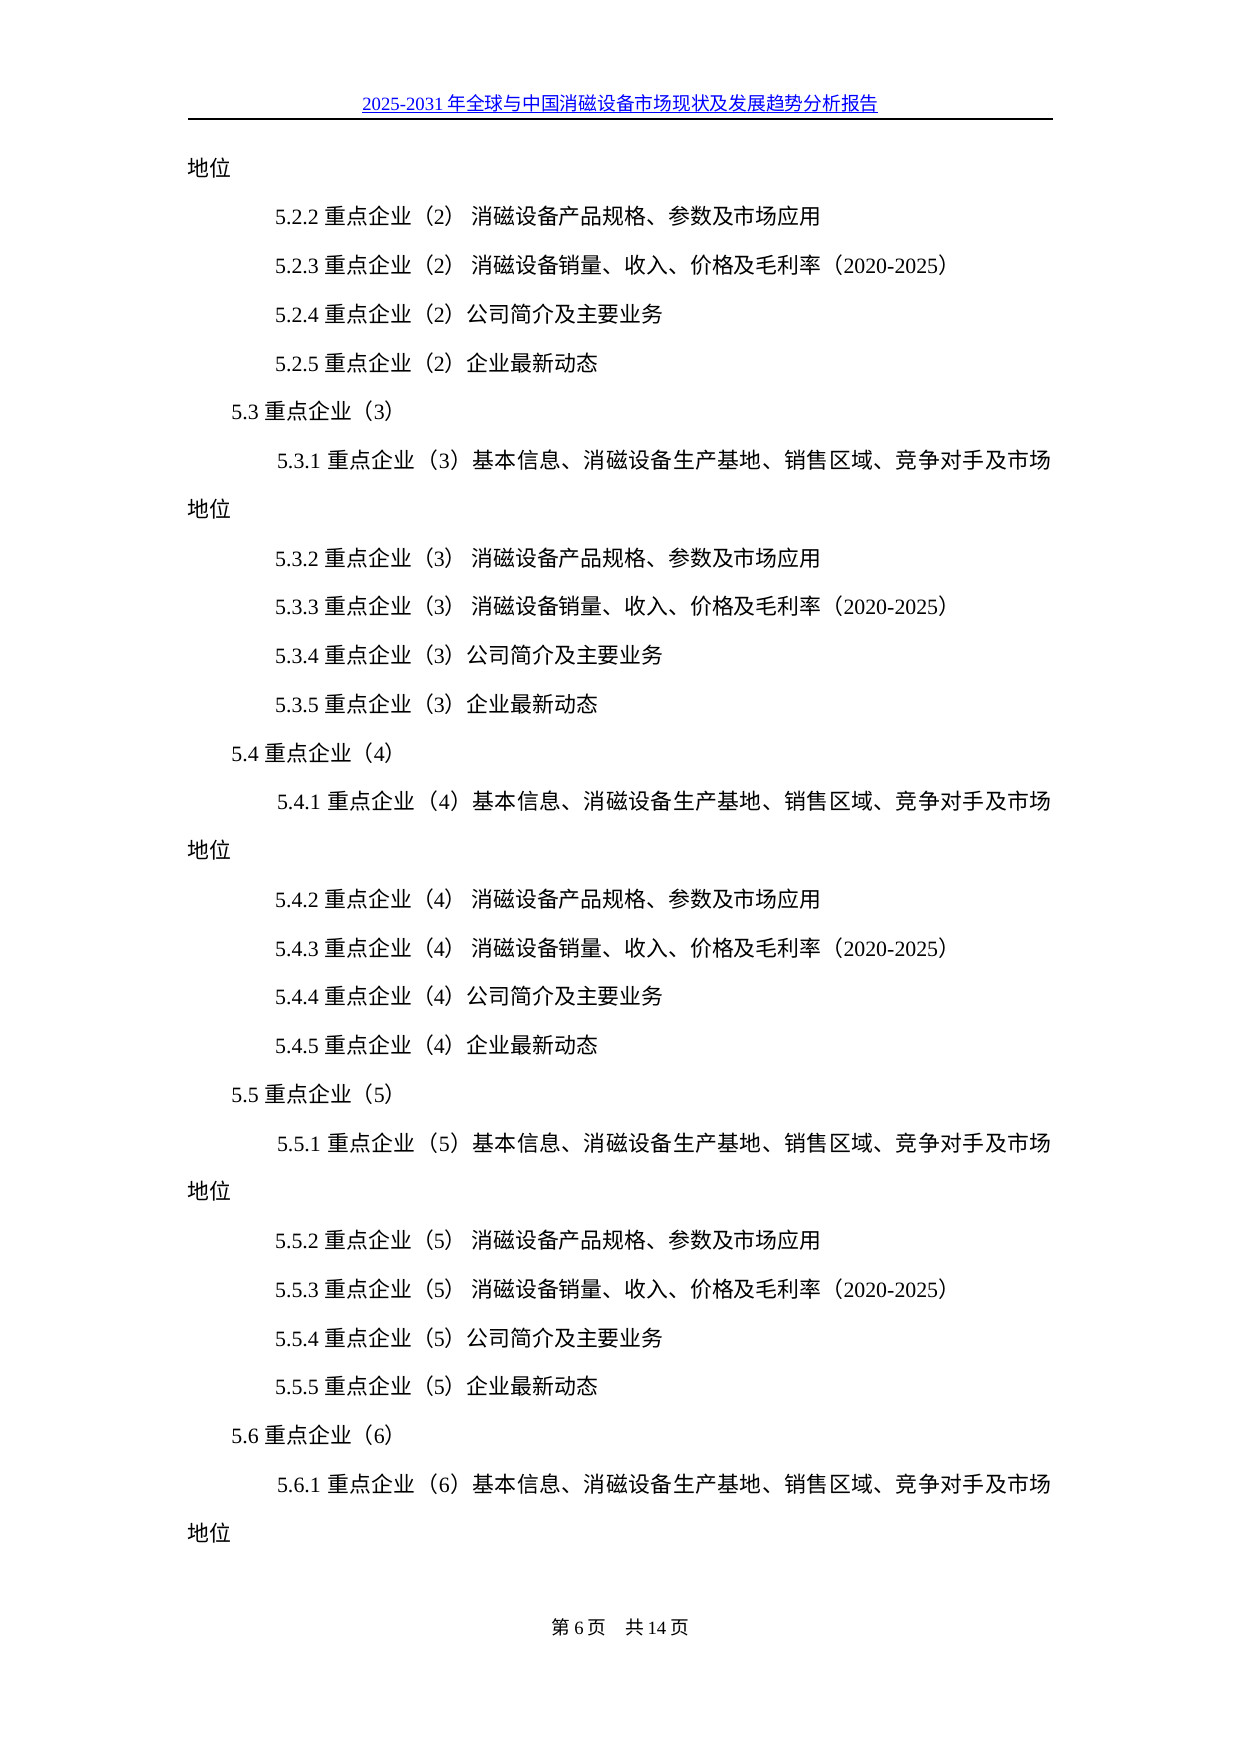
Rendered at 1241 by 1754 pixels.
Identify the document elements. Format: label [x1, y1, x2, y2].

text [187, 150, 1053, 1548]
